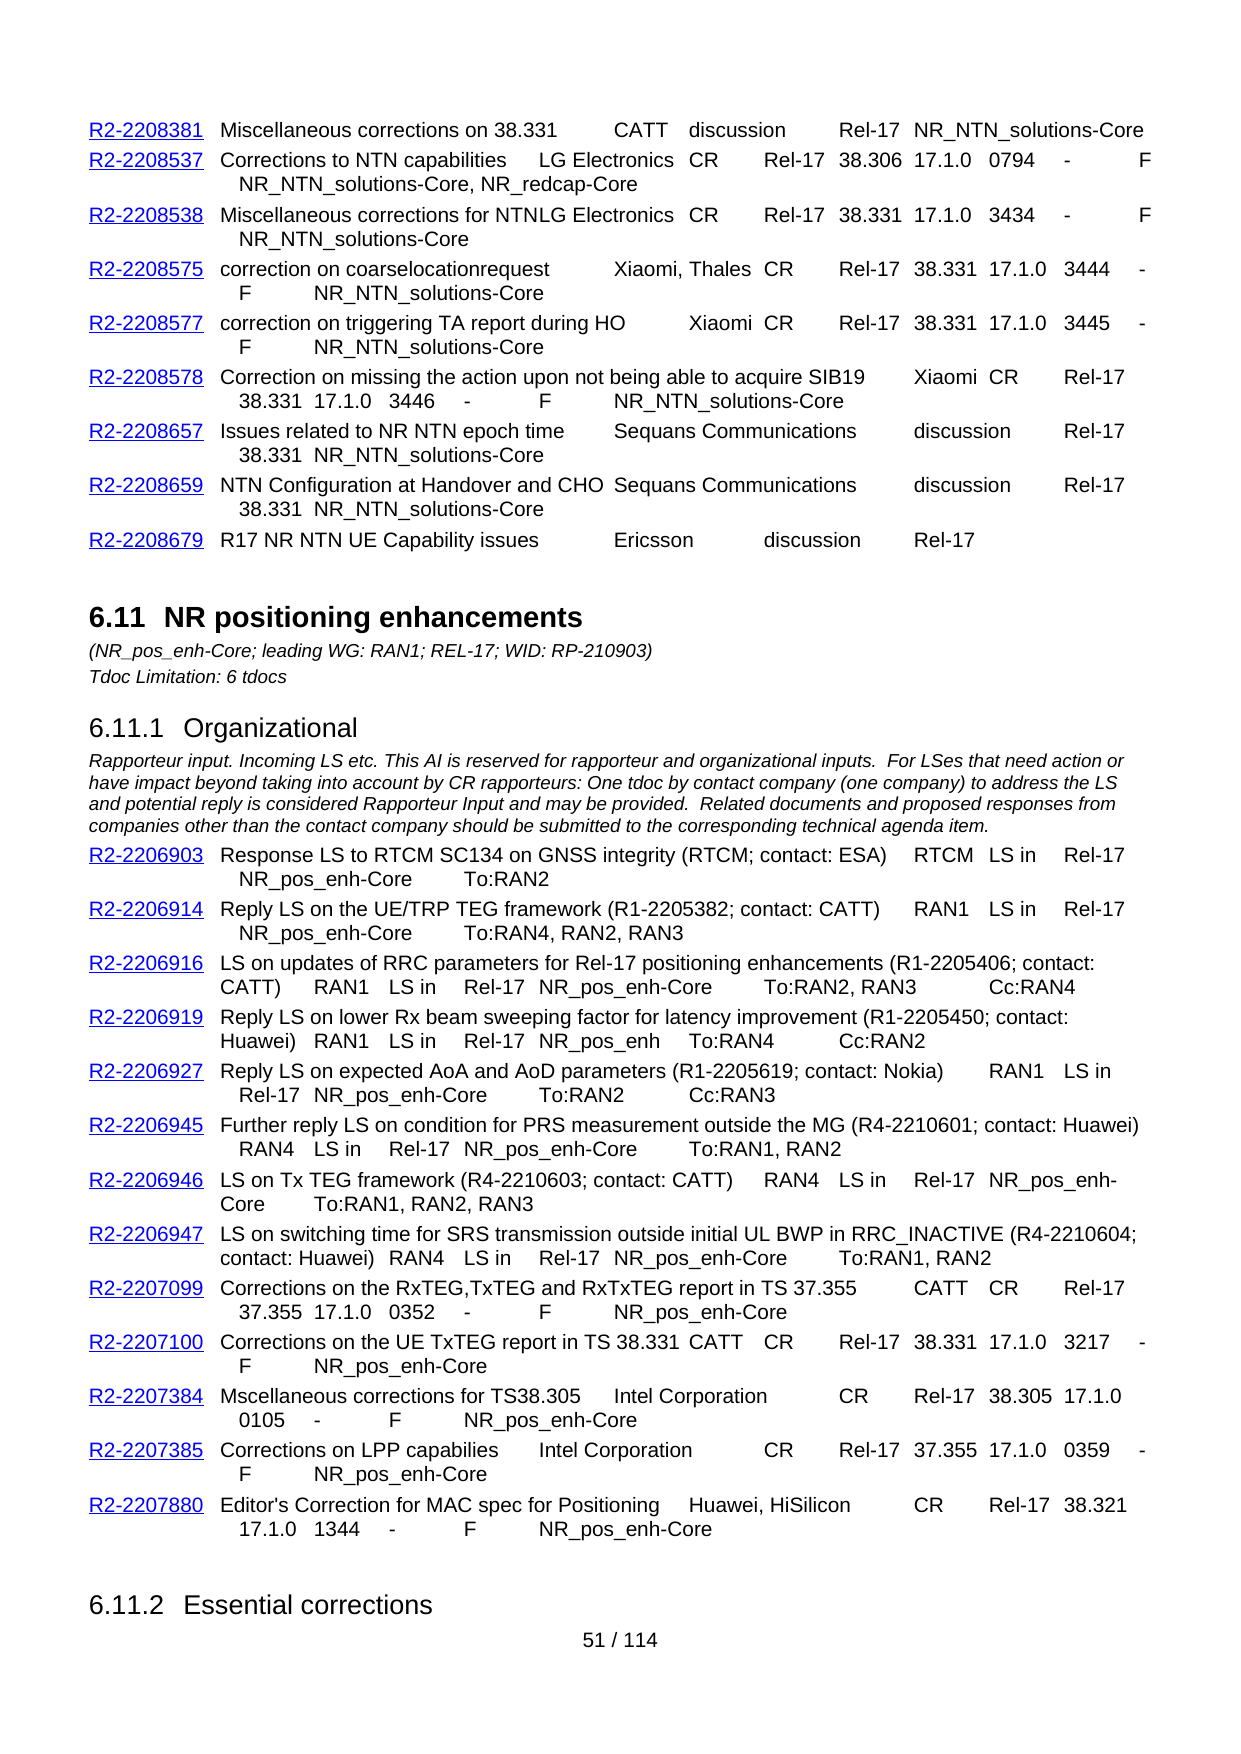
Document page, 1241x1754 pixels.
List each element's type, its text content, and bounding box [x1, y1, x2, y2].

title R2-2208577 correction on triggering TA report during HO Xiaomi CR Rel-17 38.331 17.1.0 3445 - F NR_NTN_solutions-Core [89, 311, 1152, 359]
title R2-2208538 Miscellaneous corrections for NTN LG Electronics CR Rel-17 38.331 17.1.0 3434 - F NR_NTN_solutions-Core [89, 202, 1152, 250]
subtitle 6.11.1 Organizational [89, 712, 1152, 744]
title R2-2208575 correction on coarselocationrequest Xiaomi, Thales CR Rel-17 38.331 17.1.0 3444 - F NR_NTN_solutions-Core [89, 257, 1152, 304]
title R2-2208659 NTN Configuration at Handover and CHO Sequans Communications discussion Rel-17 38.331 NR_NTN_solutions-Core [89, 473, 1152, 521]
title R2-2208537 Corrections to NTN capabilities LG Electronics CR Rel-17 38.306 17.1.0 0794 - F NR_NTN_solutions-Core, NR_redcap-Core [89, 148, 1152, 196]
title R2-2207099 Corrections on the RxTEG,TxTEG and RxTxTEG report in TS 37.355 CATT CR Rel-17 37.355 17.1.0 0352 - F NR_pos_enh-Core [89, 1276, 1152, 1324]
text Rapporteur input. Incoming LS etc. This AI is reserved for rapporteur and organizational inputs. For LSes that need action or have impact beyond taking into account by CR rapporteurs: One tdoc by contact company (one company) to address the LS and potential reply is considered Rapporteur Input and may be provided. Related documents and proposed responses from companies other than the contact company should be submitted to the corresponding technical agenda item. [89, 750, 1152, 836]
subtitle 6.11 NR positioning enhancements [89, 600, 1152, 634]
title R2-2206927 Reply LS on expected AoA and AoD parameters (R1-2205619; contact: Nokia) RAN1 LS in Rel-17 NR_pos_enh-Core To:RAN2 Cc:RAN3 [89, 1059, 1152, 1107]
title R2-2206945 Further reply LS on condition for PRS measurement outside the MG (R4-2210601; contact: Huawei) RAN4 LS in Rel-17 NR_pos_enh-Core To:RAN1, RAN2 [89, 1113, 1152, 1161]
title R2-2206903 Response LS to RTCM SC134 on GNSS integrity (RTCM; contact: ESA) RTCM LS in Rel-17 NR_pos_enh-Core To:RAN2 [89, 842, 1152, 890]
title R2-2206914 Reply LS on the UE/TRP TEG framework (R1-2205382; contact: CATT) RAN1 LS in Rel-17 NR_pos_enh-Core To:RAN4, RAN2, RAN3 [89, 897, 1152, 944]
title R2-2207100 Corrections on the UE TxTEG report in TS 38.331 CATT CR Rel-17 38.331 17.1.0 3217 - F NR_pos_enh-Core [89, 1330, 1152, 1378]
text (NR_pos_enh-Core; leading WG: RAN1; REL-17; WID: RP-210903) [89, 640, 1152, 662]
text Tdoc Limitation: 6 tdocs [89, 666, 1152, 687]
title R2-2207880 Editor's Correction for MAC spec for Positioning Huawei, HiSilicon CR Rel-17 38.321 17.1.0 1344 - F NR_pos_enh-Core [89, 1492, 1152, 1540]
title R2-2208381 Miscellaneous corrections on 38.331 CATT discussion Rel-17 NR_NTN_solutions-Core [89, 118, 1152, 142]
title R2-2206919 Reply LS on lower Rx beam sweeping factor for latency improvement (R1-2205450; contact: Huawei) RAN1 LS in Rel-17 NR_pos_enh To:RAN4 Cc:RAN2 [89, 1005, 1152, 1053]
title R2-2207385 Corrections on LPP capabilies Intel Corporation CR Rel-17 37.355 17.1.0 0359 - F NR_pos_enh-Core [89, 1438, 1152, 1486]
title R2-2207384 Mscellaneous corrections for TS38.305 Intel Corporation CR Rel-17 38.305 17.1.0 0105 - F NR_pos_enh-Core [89, 1384, 1152, 1432]
title R2-2208657 Issues related to NR NTN epoch time Sequans Communications discussion Rel-17 38.331 NR_NTN_solutions-Core [89, 419, 1152, 467]
title R2-2208679 R17 NR NTN UE Capability issues Ericsson discussion Rel-17 [89, 527, 1152, 551]
title R2-2208578 Correction on missing the action upon not being able to acquire SIB19 Xiaomi CR Rel-17 38.331 17.1.0 3446 - F NR_NTN_solutions-Core [89, 365, 1152, 413]
subtitle 6.11.2 Essential corrections [89, 1589, 1152, 1621]
title R2-2206946 LS on Tx TEG framework (R4-2210603; contact: CATT) RAN4 LS in Rel-17 NR_pos_enh-Core To:RAN1, RAN2, RAN3 [89, 1167, 1152, 1215]
title R2-2206916 LS on updates of RRC parameters for Rel-17 positioning enhancements (R1-2205406; contact: CATT) RAN1 LS in Rel-17 NR_pos_enh-Core To:RAN2, RAN3 Cc:RAN4 [89, 951, 1152, 999]
title R2-2206947 LS on switching time for SRS transmission outside initial UL BWP in RRC_INACTIVE (R4-2210604; contact: Huawei) RAN4 LS in Rel-17 NR_pos_enh-Core To:RAN1, RAN2 [89, 1222, 1152, 1269]
